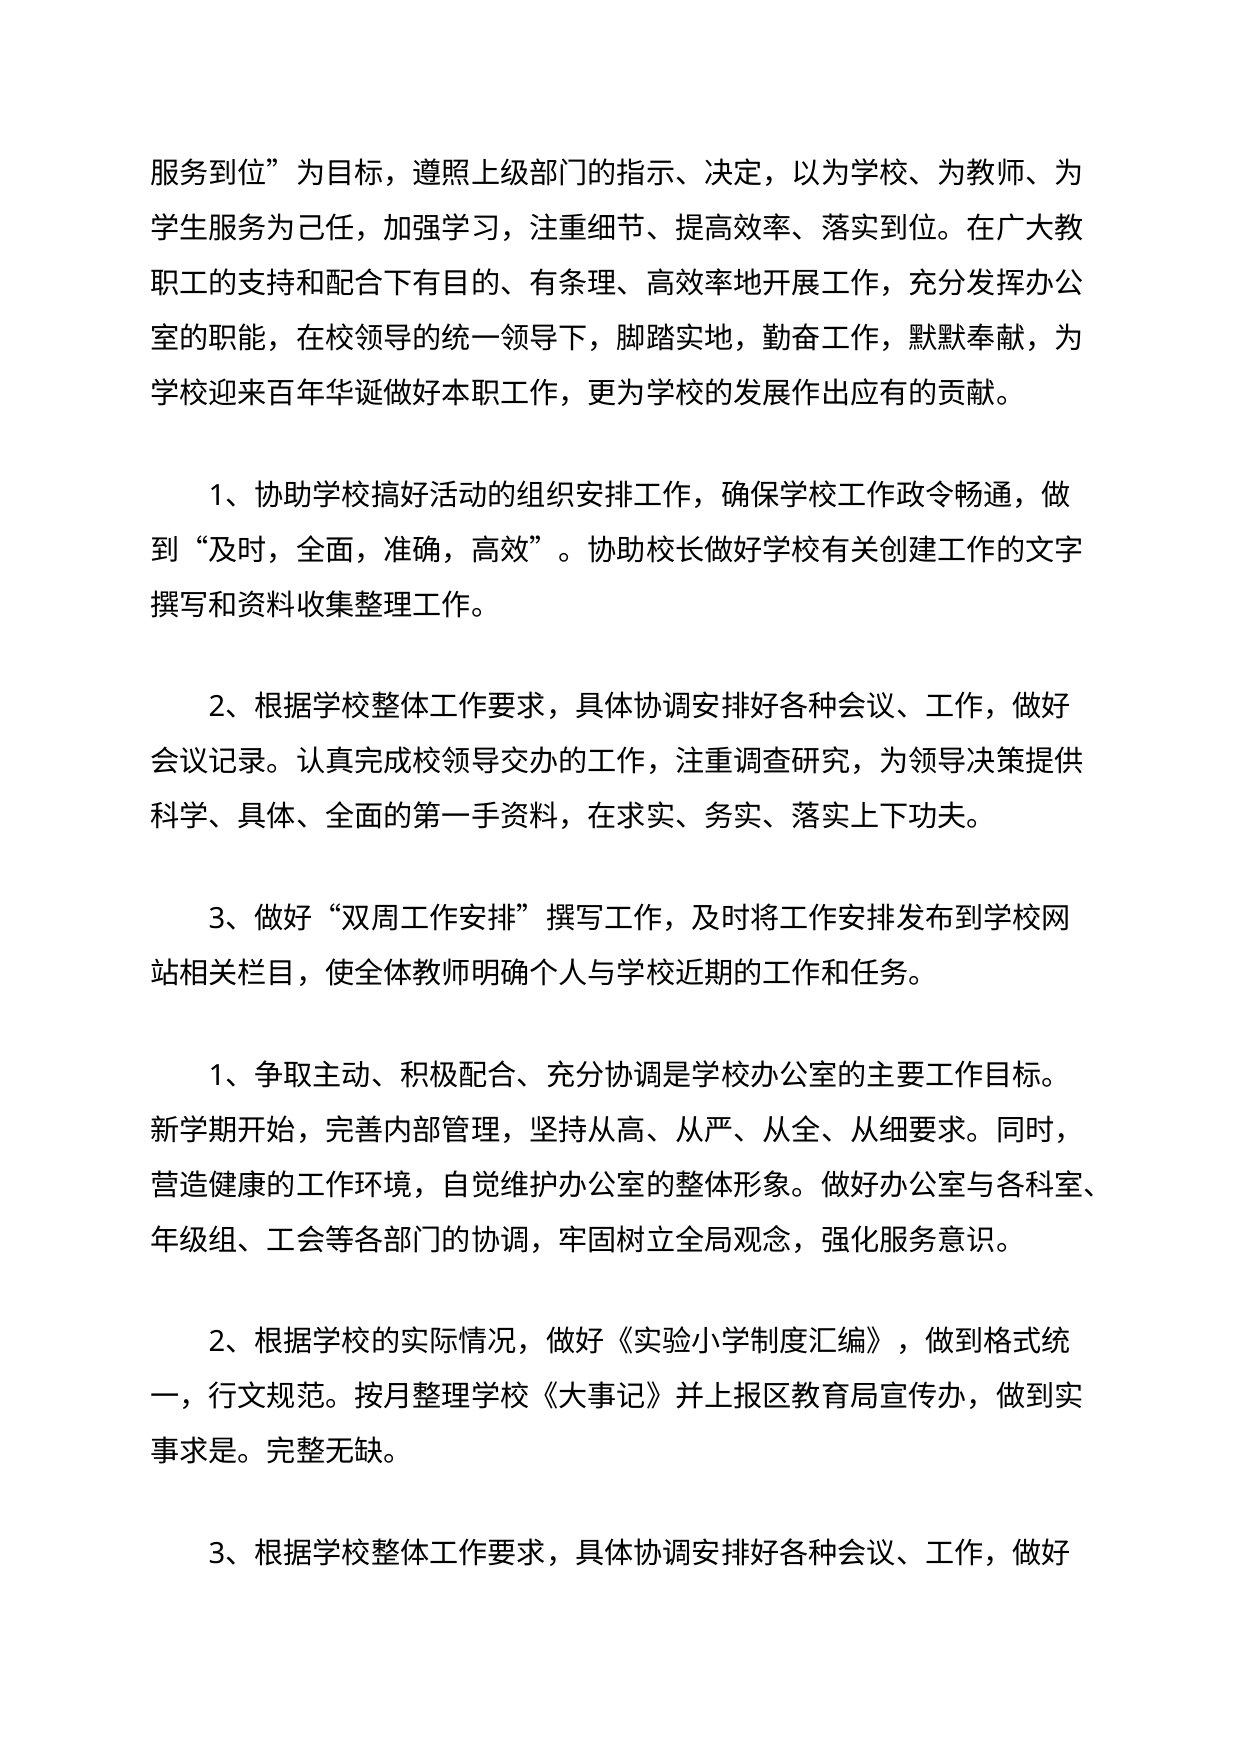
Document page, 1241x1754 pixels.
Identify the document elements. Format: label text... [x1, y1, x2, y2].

text 2、根据学校整体工作要求，具体协调安排好各种会议、工作，做好会议记录。认真完成校领导交办的工作，注重调查研究，为领导决策提供科学、具体、全面的第一手资料，在求实、务实、落实上下功夫。 [150, 683, 1090, 835]
text 3、做好“双周工作安排”撰写工作，及时将工作安排发布到学校网站相关栏目，使全体教师明确个人与学校近期的工作和任务。 [150, 895, 1090, 992]
text 1、争取主动、积极配合、充分协调是学校办公室的主要工作目标。新学期开始，完善内部管理，坚持从高、从严、从全、从细要求。同时，营造健康的工作环境，自觉维护办公室的整体形象。做好办公室与各科室、年级组、工会等各部门的协调，牢固树立全局观念，强化服务意识。 [150, 1051, 1090, 1258]
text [150, 1530, 1090, 1572]
text 1、协助学校搞好活动的组织安排工作，确保学校工作政令畅通，做到“及时，全面，准确，高效”。协助校长做好学校有关创建工作的文字撰写和资料收集整理工作。 [150, 471, 1090, 623]
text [150, 150, 1090, 412]
text 2、根据学校的实际情况，做好《实验小学制度汇编》，做到格式统一，行文规范。按月整理学校《大事记》并上报区教育局宣传办，做到实事求是。完整无缺。 [150, 1318, 1090, 1470]
